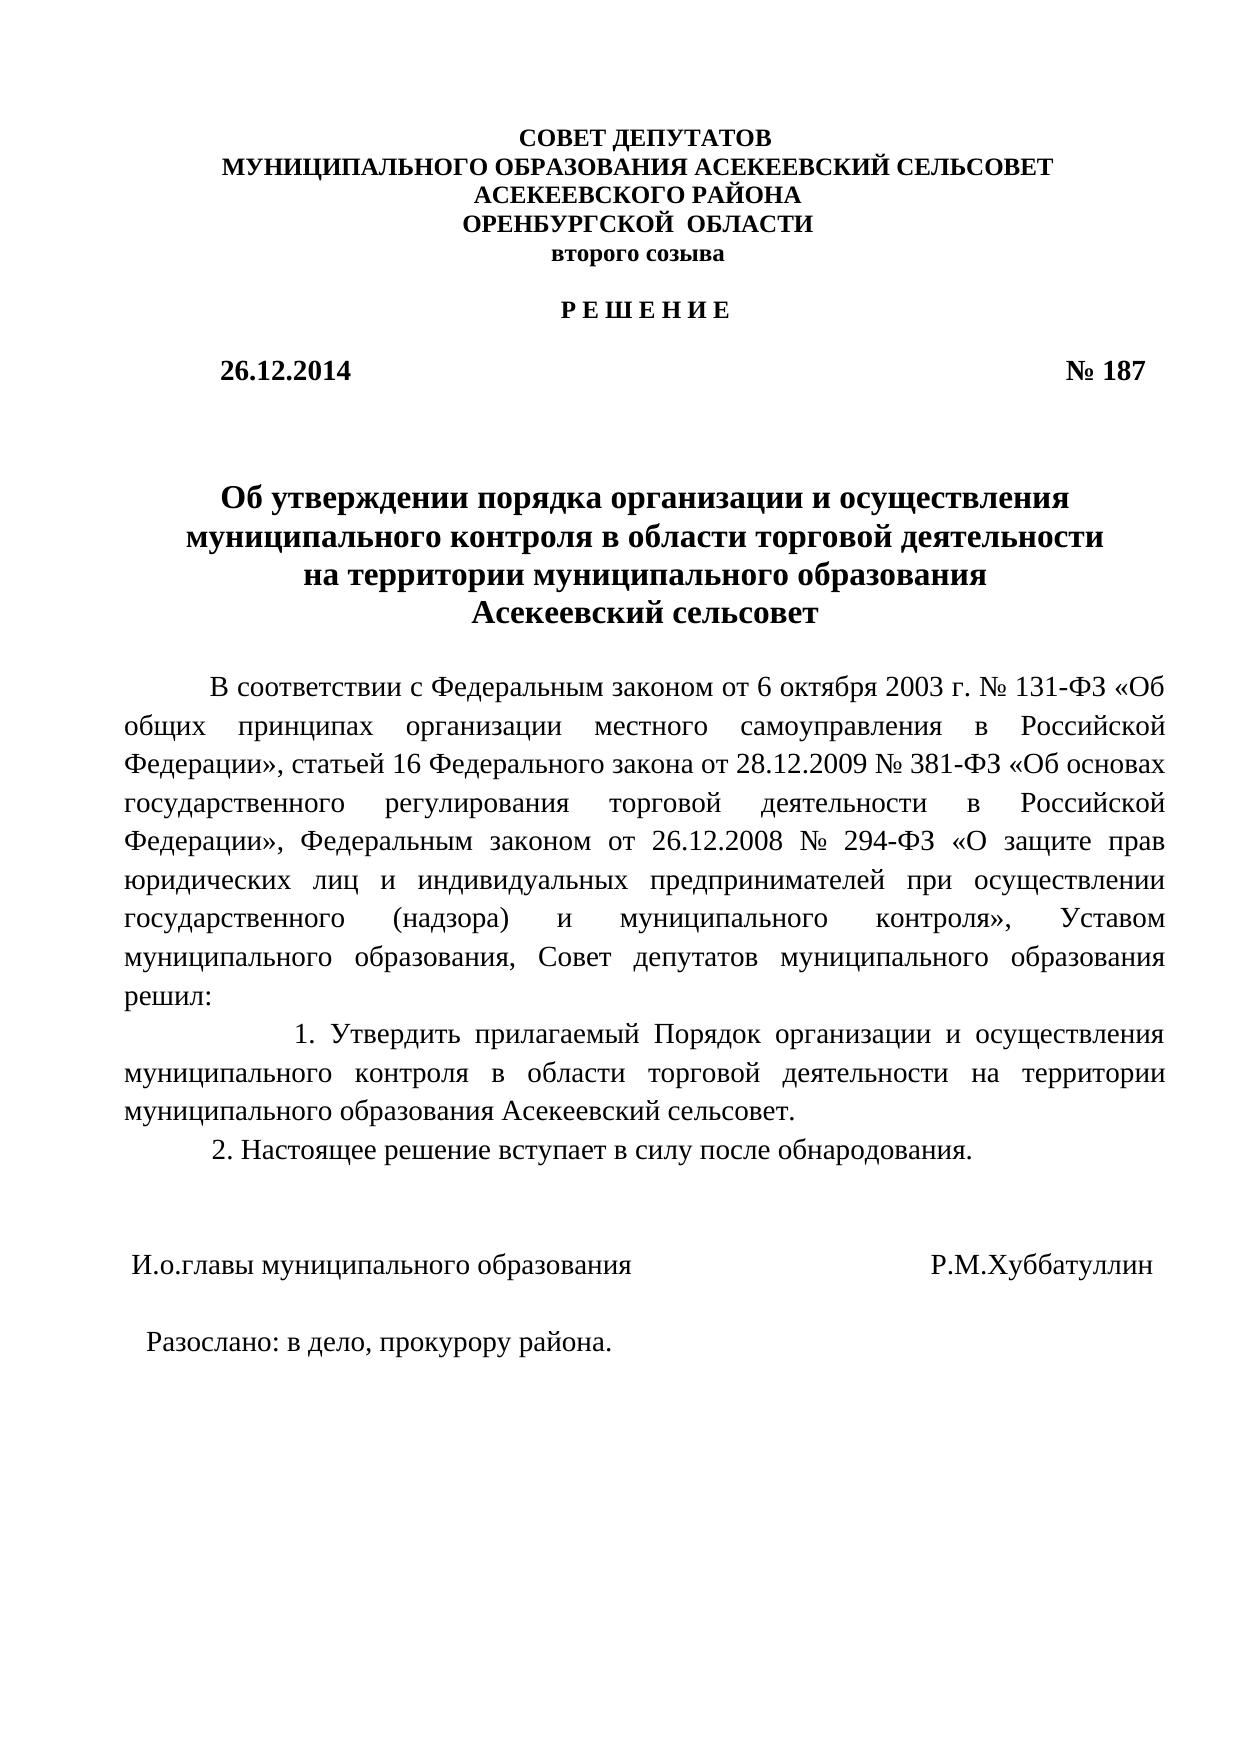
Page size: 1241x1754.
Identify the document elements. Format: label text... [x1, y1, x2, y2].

text МУНИЦИПАЛЬНОГО ОБРАЗОВАНИЯ АСЕКЕЕВСКИЙ СЕЛЬСОВЕТ [79, 152, 1166, 181]
text СОВЕТ ДЕПУТАТОВ [124, 123, 1166, 152]
text АСЕКЕЕВСКОГО РАЙОНА [79, 181, 1166, 209]
text на территории муниципального образования [124, 554, 1166, 593]
text Разослано: в дело, прокурору района. [124, 1324, 1166, 1358]
text ОРЕНБУРГСКОЙ ОБЛАСТИ [79, 209, 1166, 238]
text 26.12.2014 № 187 [124, 353, 1166, 420]
text Асекеевский сельсовет [124, 593, 1166, 631]
text муниципального контроля в области торговой деятельности [124, 516, 1166, 554]
text И.о.главы муниципального образования Р.М.Хуббатуллин [124, 1247, 1166, 1281]
text 2. Настоящее решение вступает в силу после обнародования. [124, 1132, 1166, 1165]
text Об утверждении порядка организации и осуществления [124, 478, 1166, 516]
text Р Е Ш Е Н И Е [124, 296, 1166, 324]
text В соответствии с Федеральным законом от 6 октября 2003 г. № 131-ФЗ «Об общих принципах организации местного самоуправления в Российской Федерации», статьей 16 Федерального закона от 28.12.2009 № 381-ФЗ «Об основах государственного регулирования торговой деятельности в Российской Федерации», Федеральным законом от 26.12.2008 № 294-ФЗ «О защите прав юридических лиц и индивидуальных предпринимателей при осуществлении государственного (надзора) и муниципального контроля», Уставом муниципального образования, Совет депутатов муниципального образования решил: [124, 669, 1166, 1011]
text второго созыва [79, 238, 1166, 267]
text 1. Утвердить прилагаемый Порядок организации и осуществления муниципального контроля в области торговой деятельности на территории муниципального образования Асекеевский сельсовет. [124, 1016, 1166, 1127]
